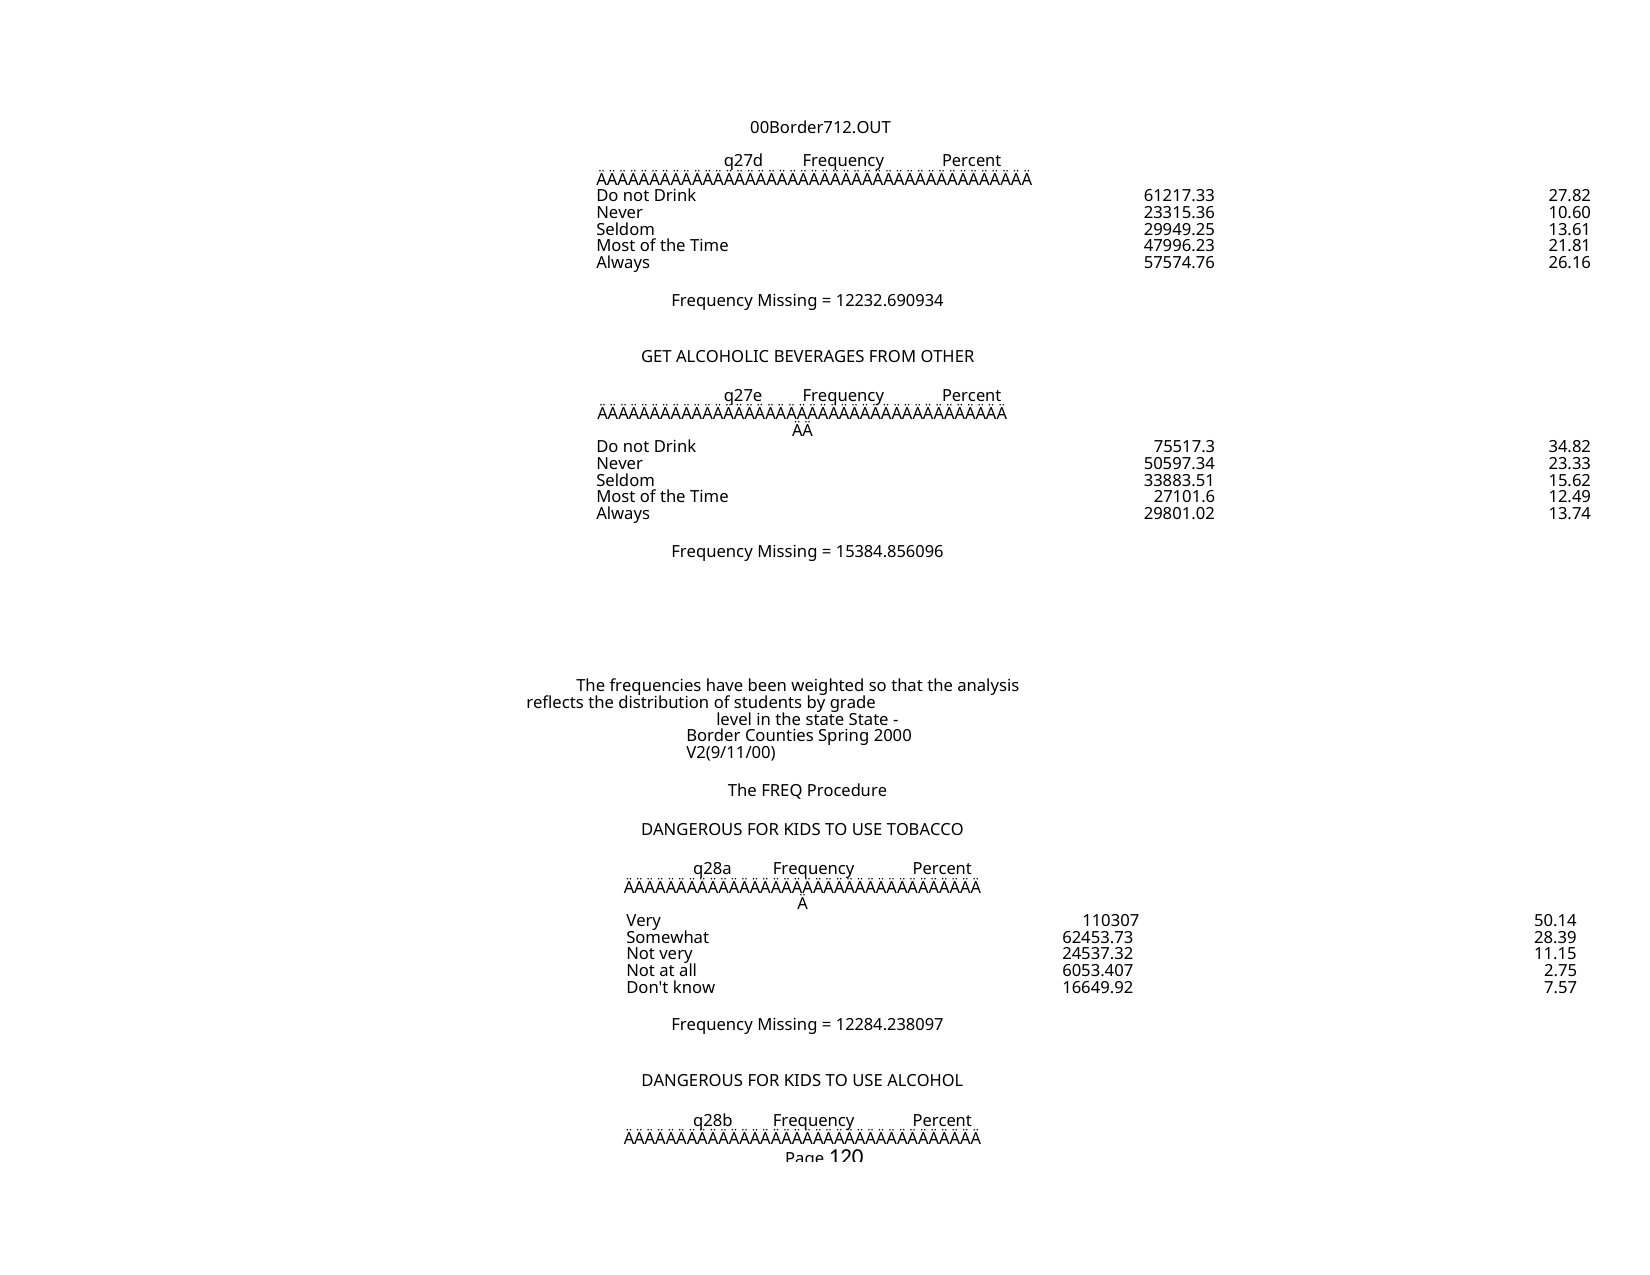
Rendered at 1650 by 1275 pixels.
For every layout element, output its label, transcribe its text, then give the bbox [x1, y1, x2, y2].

text q27e Frequency Percent [713, 383, 1012, 406]
text Frequency Missing = 15384.856096 [643, 539, 972, 562]
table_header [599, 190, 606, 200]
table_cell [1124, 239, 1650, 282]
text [623, 1131, 982, 1147]
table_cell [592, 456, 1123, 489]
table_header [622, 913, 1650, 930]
text ÄÄÄÄÄÄÄÄÄÄÄÄÄÄÄÄÄÄÄÄÄÄÄÄÄÄÄÄÄÄÄÄÄÄÄÄÄÄÄÄÄ [593, 406, 1012, 439]
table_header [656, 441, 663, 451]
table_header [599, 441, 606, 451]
text GET ALCOHOLIC BEVERAGES FROM OTHER [633, 344, 982, 367]
text q27d Frequency Percent [713, 149, 1012, 172]
text Frequency Missing = 12232.690934 [643, 288, 972, 311]
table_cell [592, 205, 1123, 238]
text DANGEROUS FOR KIDS TO USE TOBACCO [633, 818, 972, 840]
text The frequencies have been weighted so that the analysis reflects the distribution of students by grade [526, 678, 1081, 712]
text level in the state State - Border Counties Spring 2000 V2(9/11/00) [686, 712, 928, 762]
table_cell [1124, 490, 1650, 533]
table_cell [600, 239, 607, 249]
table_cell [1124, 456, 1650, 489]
text q28a Frequency Percent [683, 857, 982, 880]
text The FREQ Procedure [713, 778, 902, 801]
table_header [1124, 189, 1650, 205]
text ÄÄÄÄÄÄÄÄÄÄÄÄÄÄÄÄÄÄÄÄÄÄÄÄÄÄÄÄÄÄÄÄÄÄÄÄÄÄÄÄÄ [596, 172, 1417, 188]
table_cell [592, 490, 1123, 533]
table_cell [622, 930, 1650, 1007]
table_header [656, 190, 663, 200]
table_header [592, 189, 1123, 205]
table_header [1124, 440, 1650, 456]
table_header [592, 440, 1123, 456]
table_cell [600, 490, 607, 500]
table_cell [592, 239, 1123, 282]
text ÄÄÄÄÄÄÄÄÄÄÄÄÄÄÄÄÄÄÄÄÄÄÄÄÄÄÄÄÄÄÄÄÄÄÄ [623, 880, 982, 913]
text q28b Frequency Percent [683, 1108, 982, 1131]
text Frequency Missing = 12284.238097 [643, 1013, 972, 1036]
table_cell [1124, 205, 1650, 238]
text DANGEROUS FOR KIDS TO USE ALCOHOL [633, 1069, 972, 1092]
